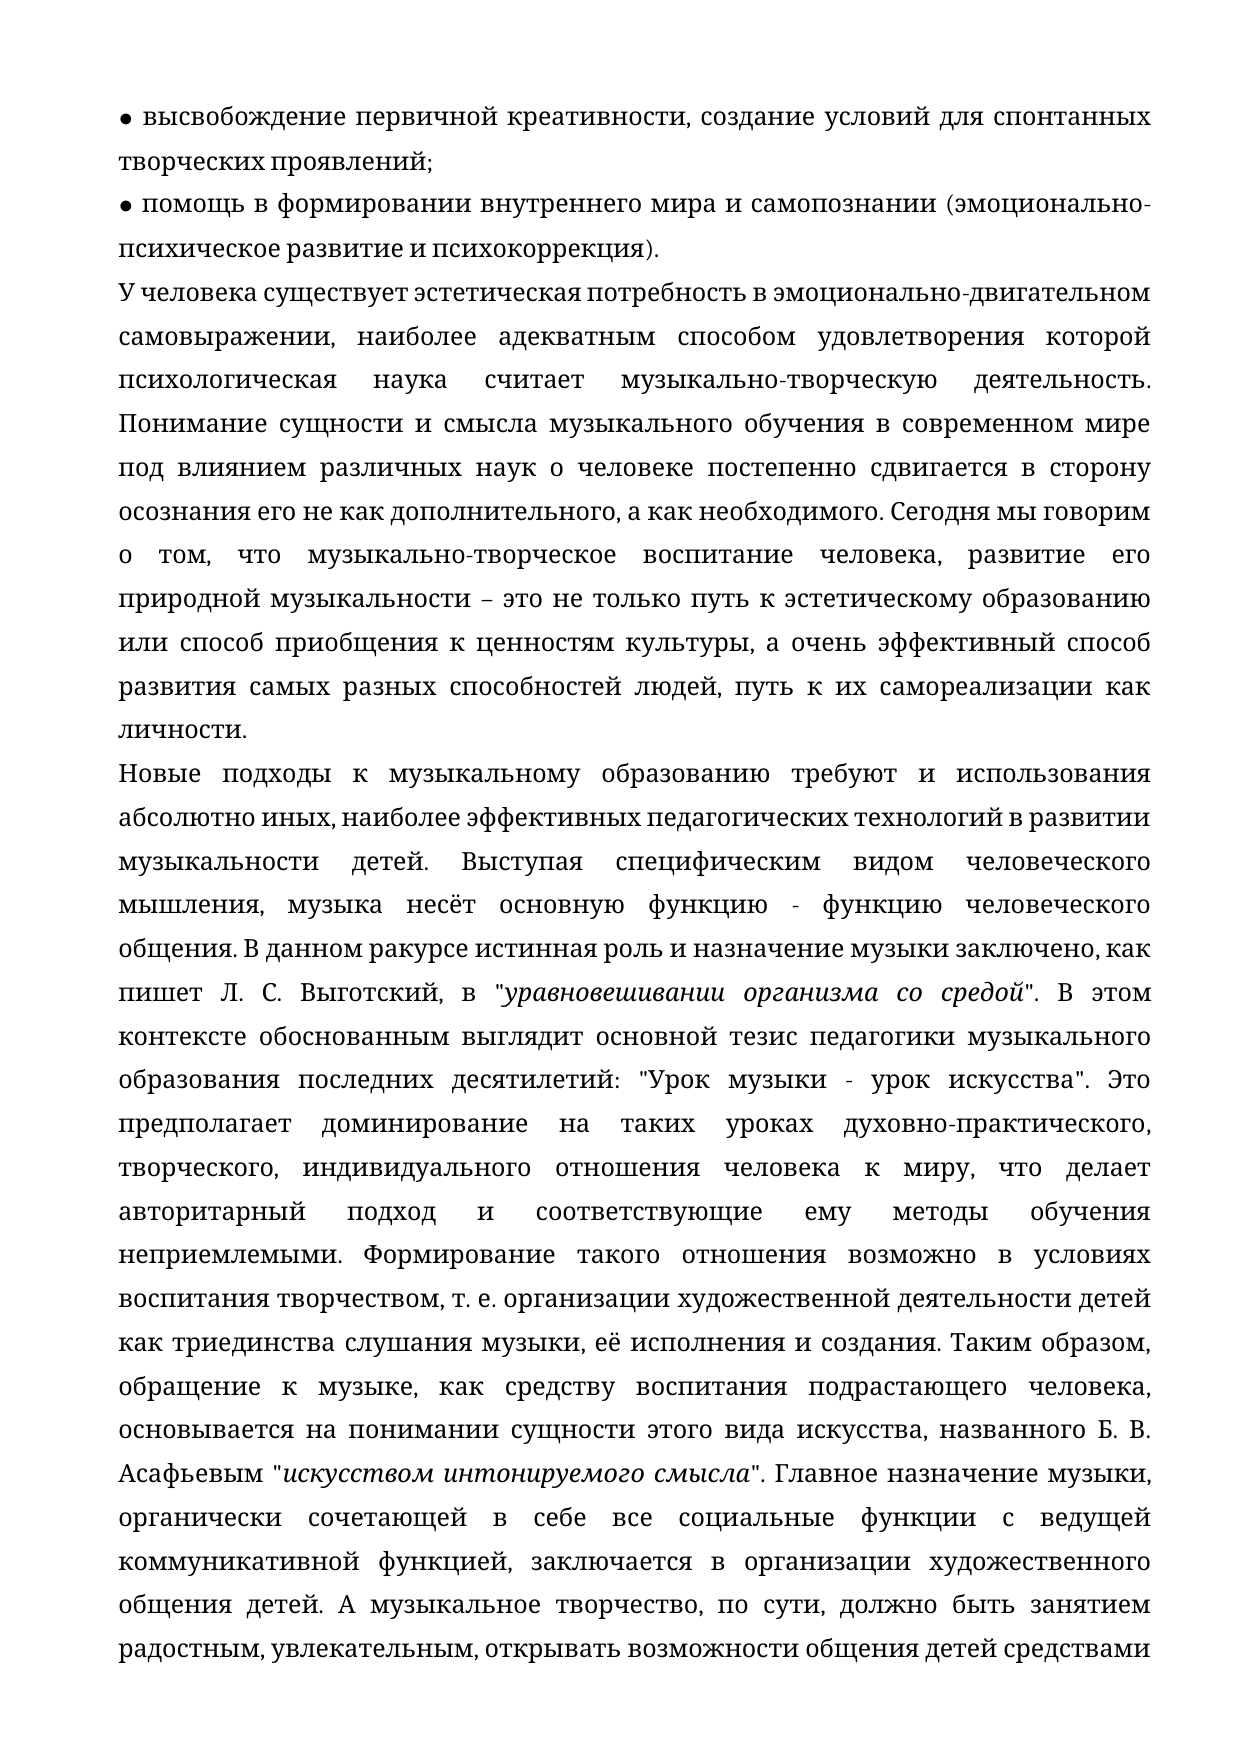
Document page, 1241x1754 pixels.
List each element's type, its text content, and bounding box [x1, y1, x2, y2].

text ● помощь в формировании внутреннего мира и самопознании (эмоционально-психическое развитие и психокоррекция). [118, 176, 1152, 264]
text У человека существует эстетическая потребность в эмоционально-двигательном самовыражении, наиболее адекватным способом удовлетворения которой психологическая наука считает музыкально-творческую деятельность. Понимание сущности и смысла музыкального обучения в современном мире под влиянием различных наук о человеке постепенно сдвигается в сторону осознания его не как дополнительного, а как необходимого. Сегодня мы говорим о том, что музыкально-творческое воспитание человека, развитие его природной музыкальности – это не только путь к эстетическому образованию или способ приобщения к ценностям культуры, а очень эффективный способ развития самых разных способностей людей, путь к их самореализации как личности. [118, 264, 1152, 745]
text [118, 745, 1152, 1664]
text ● высвобождение первичной креативности, создание условий для спонтанных творческих проявлений; [118, 89, 1152, 176]
